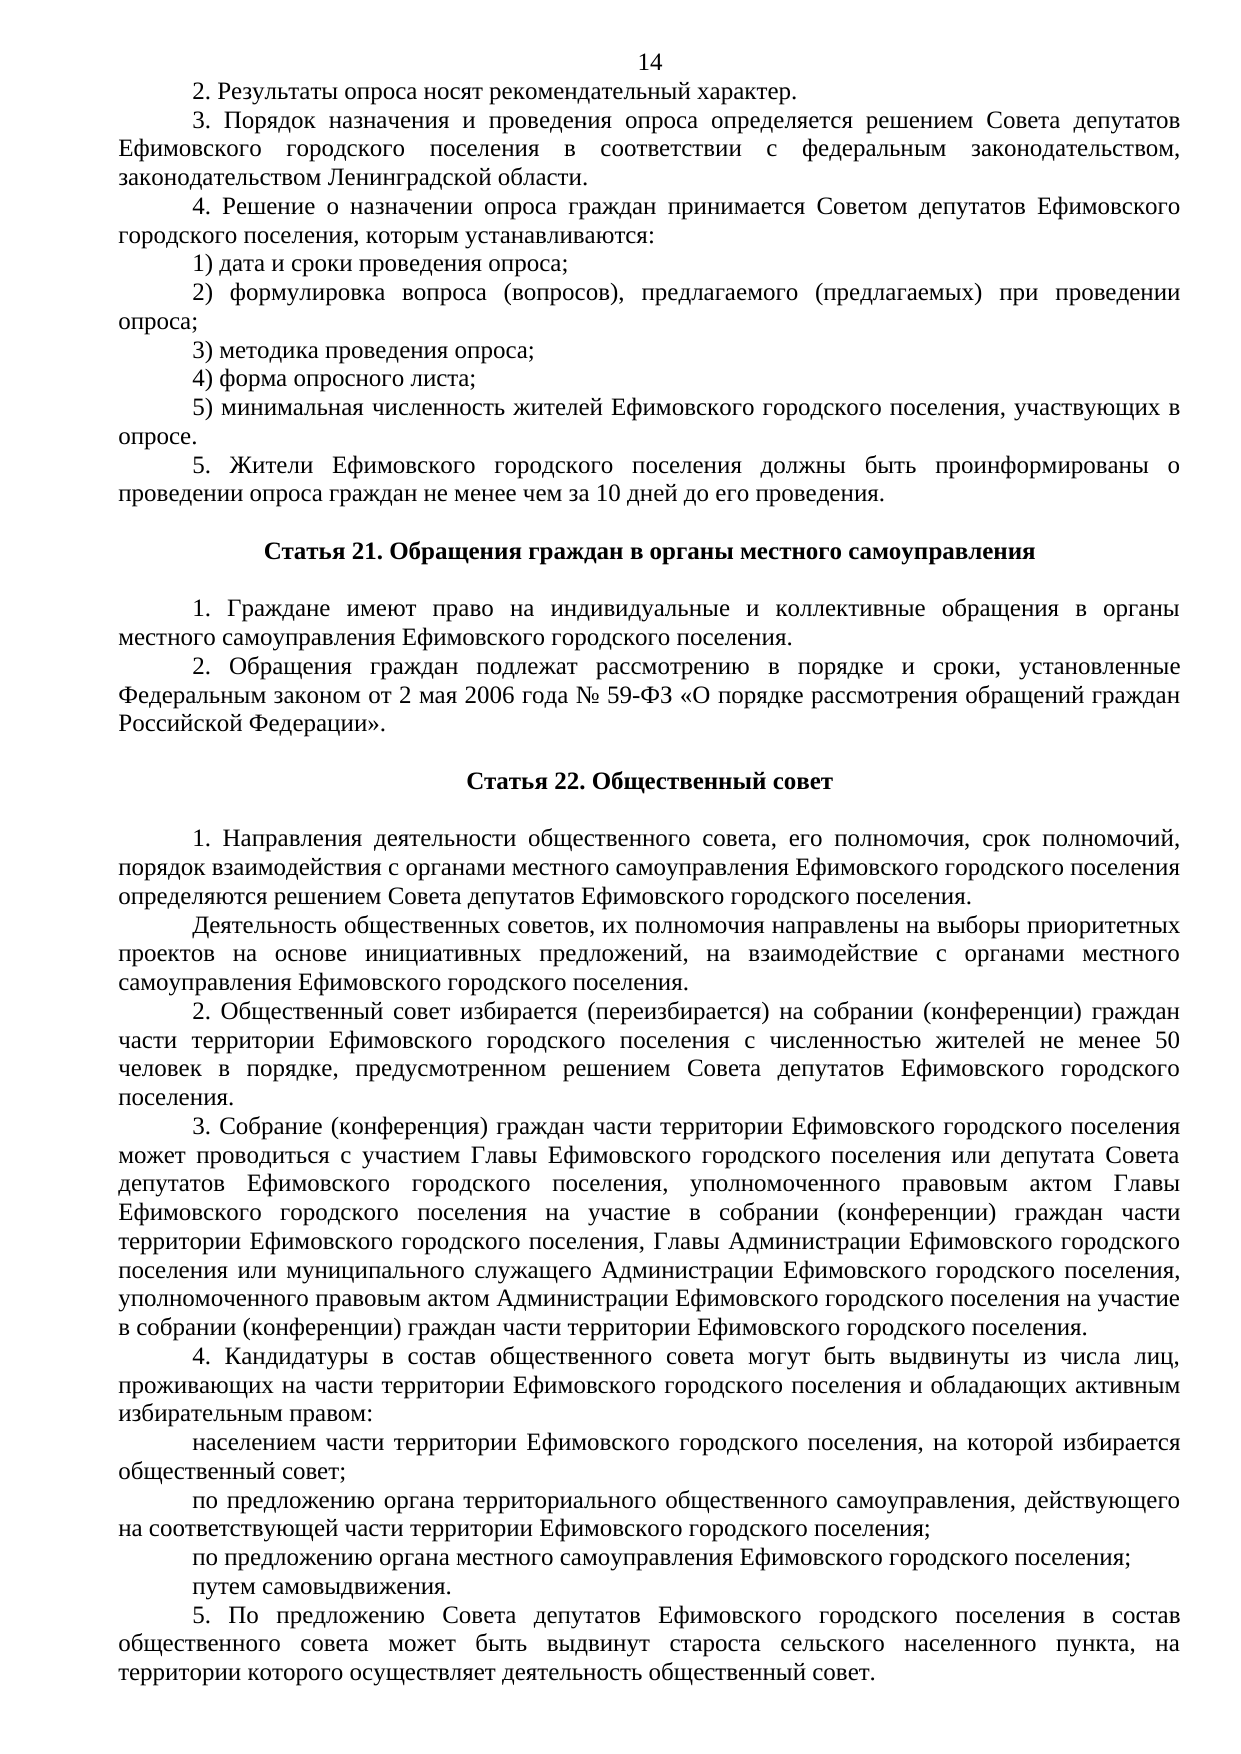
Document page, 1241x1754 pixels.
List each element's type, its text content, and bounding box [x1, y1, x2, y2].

text Статья 21. Обращения граждан в органы местного самоуправления [118, 536, 1181, 565]
text 2. Результаты опроса носят рекомендательный характер. [118, 76, 1181, 105]
text 2. Обращения граждан подлежат рассмотрению в порядке и сроки, установленные Федеральным законом от 2 мая 2006 года № 59-ФЗ «О порядке рассмотрения обращений граждан Российской Федерации». [118, 651, 1181, 737]
text по предложению органа территориального общественного самоуправления, действующего на соответствующей части территории Ефимовского городского поселения; [118, 1485, 1181, 1542]
text Статья 22. Общественный совет [118, 766, 1181, 795]
text 4) форма опросного листа; [118, 363, 1181, 392]
text населением части территории Ефимовского городского поселения, на которой избирается общественный совет; [118, 1427, 1181, 1485]
text по предложению органа местного самоуправления Ефимовского городского поселения; [118, 1542, 1181, 1571]
text 2. Общественный совет избирается (переизбирается) на собрании (конференции) граждан части территории Ефимовского городского поселения с численностью жителей не менее 50 человек в порядке, предусмотренном решением Совета депутатов Ефимовского городского поселения. [118, 996, 1181, 1111]
text 3) методика проведения опроса; [118, 335, 1181, 363]
text Деятельность общественных советов, их полномочия направлены на выборы приоритетных проектов на основе инициативных предложений, на взаимодействие с органами местного самоуправления Ефимовского городского поселения. [118, 910, 1181, 996]
text путем самовыдвижения. [118, 1571, 1181, 1600]
text 1. Граждане имеют право на индивидуальные и коллективные обращения в органы местного самоуправления Ефимовского городского поселения. [118, 593, 1181, 651]
text 3. Собрание (конференция) граждан части территории Ефимовского городского поселения может проводиться с участием Главы Ефимовского городского поселения или депутата Совета депутатов Ефимовского городского поселения, уполномоченного правовым актом Главы Ефимовского городского поселения на участие в собрании (конференции) граждан части территории Ефимовского городского поселения, Главы Администрации Ефимовского городского поселения или муниципального служащего Администрации Ефимовского городского поселения, уполномоченного правовым актом Администрации Ефимовского городского поселения на участие в собрании (конференции) граждан части территории Ефимовского городского поселения. [118, 1111, 1181, 1341]
text 2) формулировка вопроса (вопросов), предлагаемого (предлагаемых) при проведении опроса; [118, 277, 1181, 335]
text 4. Кандидатуры в состав общественного совета могут быть выдвинуты из числа лиц, проживающих на части территории Ефимовского городского поселения и обладающих активным избирательным правом: [118, 1341, 1181, 1427]
text 5. По предложению Совета депутатов Ефимовского городского поселения в состав общественного совета может быть выдвинут староста сельского населенного пункта, на территории которого осуществляет деятельность общественный совет. [118, 1600, 1181, 1686]
text 3. Порядок назначения и проведения опроса определяется решением Совета депутатов Ефимовского городского поселения в соответствии с федеральным законодательством, законодательством Ленинградской области. [118, 105, 1181, 191]
text 1. Направления деятельности общественного совета, его полномочия, срок полномочий, порядок взаимодействия с органами местного самоуправления Ефимовского городского поселения определяются решением Совета депутатов Ефимовского городского поселения. [118, 823, 1181, 910]
text 5) минимальная численность жителей Ефимовского городского поселения, участвующих в опросе. [118, 392, 1181, 450]
text 5. Жители Ефимовского городского поселения должны быть проинформированы о проведении опроса граждан не менее чем за 10 дней до его проведения. [118, 450, 1181, 507]
text 1) дата и сроки проведения опроса; [118, 248, 1181, 277]
text 4. Решение о назначении опроса граждан принимается Советом депутатов Ефимовского городского поселения, которым устанавливаются: [118, 191, 1181, 248]
